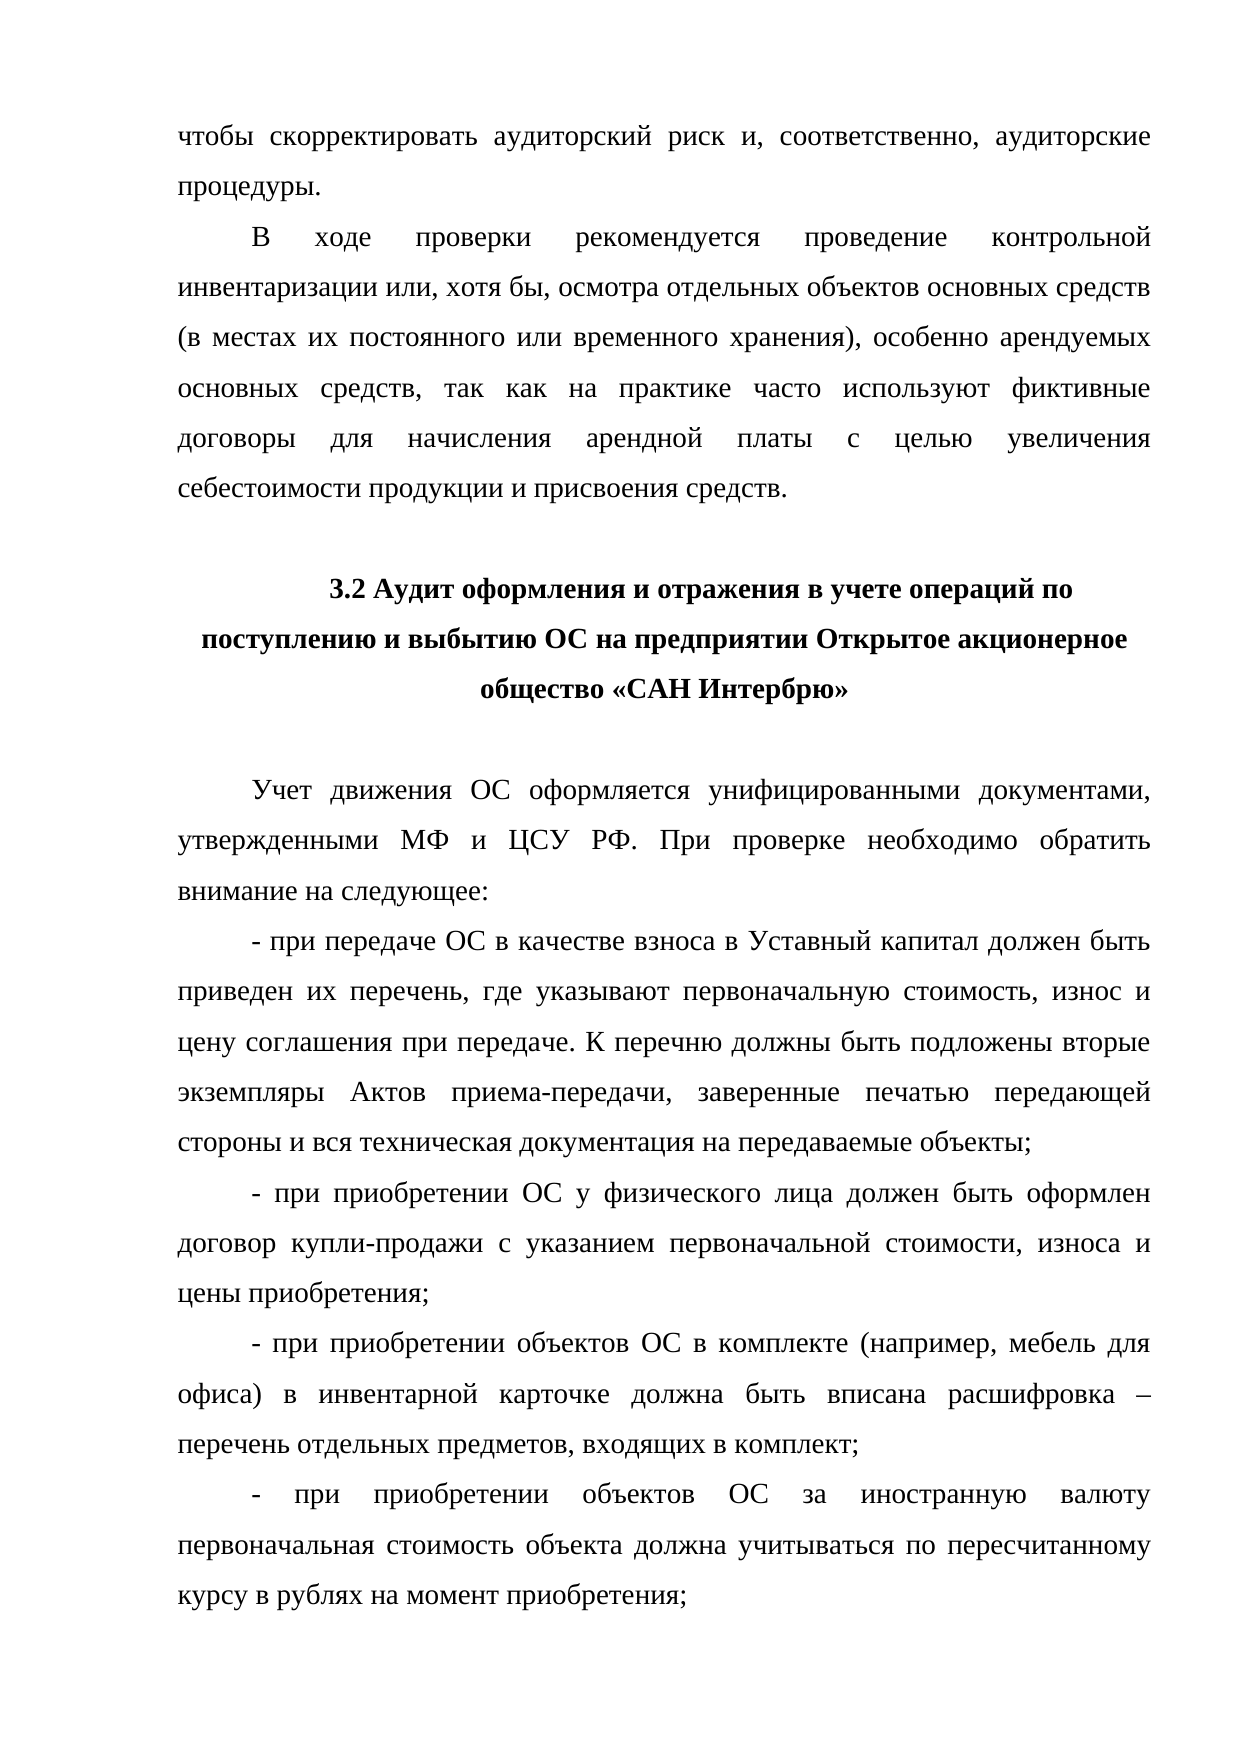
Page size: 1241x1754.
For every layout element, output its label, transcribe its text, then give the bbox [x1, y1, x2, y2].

text Учет движения ОС оформляется унифицированными документами, утвержденными МФ и ЦСУ РФ. При проверке необходимо обратить внимание на следующее: [177, 772, 1152, 906]
text - при приобретении объектов ОС за иностранную валюту первоначальная стоимость объекта должна учитываться по пересчитанному курсу в рублях на момент приобретения; [177, 1477, 1152, 1611]
subtitle 3.2 Аудит оформления и отражения в учете операций по поступлению и выбытию ОС на предприятии Открытое акционерное общество «САН Интербрю» [177, 571, 1152, 705]
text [177, 118, 1152, 202]
text - при передаче ОС в качестве взноса в Уставный капитал должен быть приведен их перечень, где указывают первоначальную стоимость, износ и цену соглашения при передаче. К перечню должны быть подложены вторые экземпляры Актов приема-передачи, заверенные печатью передающей стороны и вся техническая документация на передаваемые объекты; [177, 923, 1152, 1158]
text - при приобретении объектов ОС в комплекте (например, мебель для офиса) в инвентарной карточке должна быть вписана расшифровка – перечень отдельных предметов, входящих в комплект; [177, 1326, 1152, 1460]
text - при приобретении ОС у физического лица должен быть оформлен договор купли-продажи с указанием первоначальной стоимости, износа и цены приобретения; [177, 1175, 1152, 1309]
text В ходе проверки рекомендуется проведение контрольной инвентаризации или, хотя бы, осмотра отдельных объектов основных средств (в местах их постоянного или временного хранения), особенно арендуемых основных средств, так как на практике часто используют фиктивные договоры для начисления арендной платы с целью увеличения себестоимости продукции и присвоения средств. [177, 219, 1152, 504]
